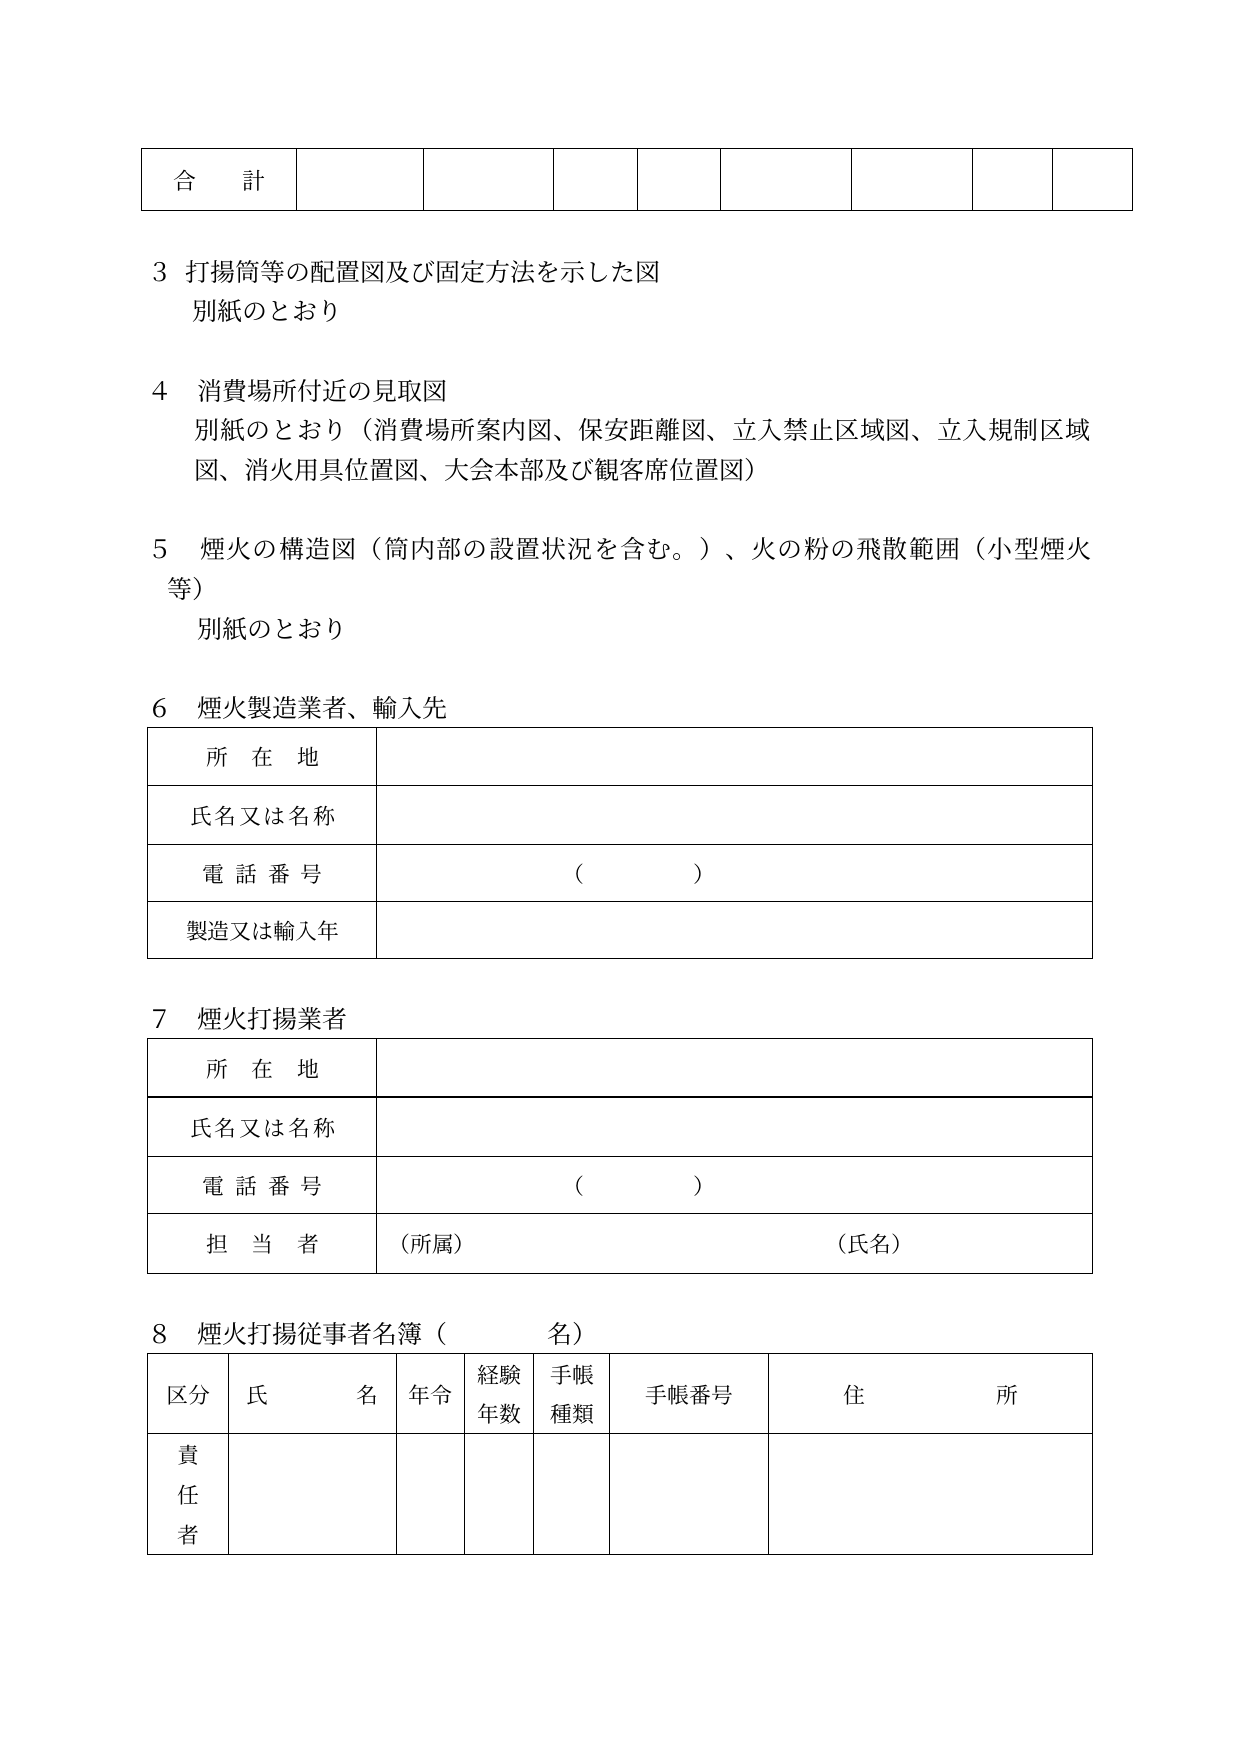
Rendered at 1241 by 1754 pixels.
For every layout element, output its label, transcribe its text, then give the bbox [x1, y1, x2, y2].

text 別紙のとおり [168, 290, 1092, 330]
text ５ 煙火の構造図（筒内部の設置状況を含む。）、火の粉の飛散範囲（小型煙火等） [148, 528, 1092, 607]
table_header 所在地 [148, 728, 376, 785]
table_header 手帳種類 [534, 1354, 609, 1433]
table_cell [769, 1434, 1092, 1553]
table_cell 氏名又は名称 [148, 1098, 376, 1156]
table_header 氏 名 [229, 1354, 396, 1433]
table_cell 責 任 者 [148, 1434, 228, 1553]
text ３ 打揚筒等の配置図及び固定方法を示した図 [148, 250, 1092, 290]
table_cell [229, 1434, 396, 1553]
table_header 経験年数 [465, 1354, 533, 1433]
text ８ 煙火打揚従事者名簿（ 名） [148, 1313, 1092, 1353]
table_cell （所属） （氏名） [377, 1214, 1092, 1272]
table_cell [638, 149, 720, 209]
table_cell 電話番号 [148, 1157, 376, 1213]
table_cell [554, 149, 637, 209]
table_cell [377, 1098, 1092, 1156]
table_cell [377, 902, 1092, 957]
table_cell [377, 786, 1092, 844]
text 別紙のとおり（消費場所案内図、保安距離図、立入禁止区域図、立入規制区域図、消火用具位置図、大会本部及び観客席位置図） [194, 409, 1092, 488]
table_header 区分 [148, 1354, 228, 1433]
table_cell [424, 149, 553, 209]
text ４ 消費場所付近の見取図 [148, 369, 1092, 409]
text ７ 煙火打揚業者 [148, 998, 1092, 1038]
table_cell [610, 1434, 768, 1553]
table_header 所在地 [148, 1039, 376, 1096]
table_cell （ ） [377, 1157, 1092, 1213]
table_header [377, 1039, 1092, 1096]
table_cell 氏名又は名称 [148, 786, 376, 844]
text 別紙のとおり [148, 607, 1092, 647]
table_cell [973, 149, 1052, 209]
table_cell 合 計 [142, 149, 296, 209]
table_cell 電話番号 [148, 845, 376, 901]
table_cell （ ） [377, 845, 1092, 901]
table_header 手帳番号 [610, 1354, 768, 1433]
table_cell [1053, 149, 1132, 209]
table_cell [465, 1434, 533, 1553]
table_cell [721, 149, 851, 209]
table_cell 担当者 [148, 1214, 376, 1272]
table_header 年令 [397, 1354, 464, 1433]
table_cell [534, 1434, 609, 1553]
table_cell [852, 149, 972, 209]
table_cell [397, 1434, 464, 1553]
text ６ 煙火製造業者、輸入先 [148, 687, 1092, 727]
table_cell 製造又は輸入年 [148, 902, 376, 957]
table_header [377, 728, 1092, 785]
table_header 住 所 [769, 1354, 1092, 1433]
table_cell [297, 149, 423, 209]
